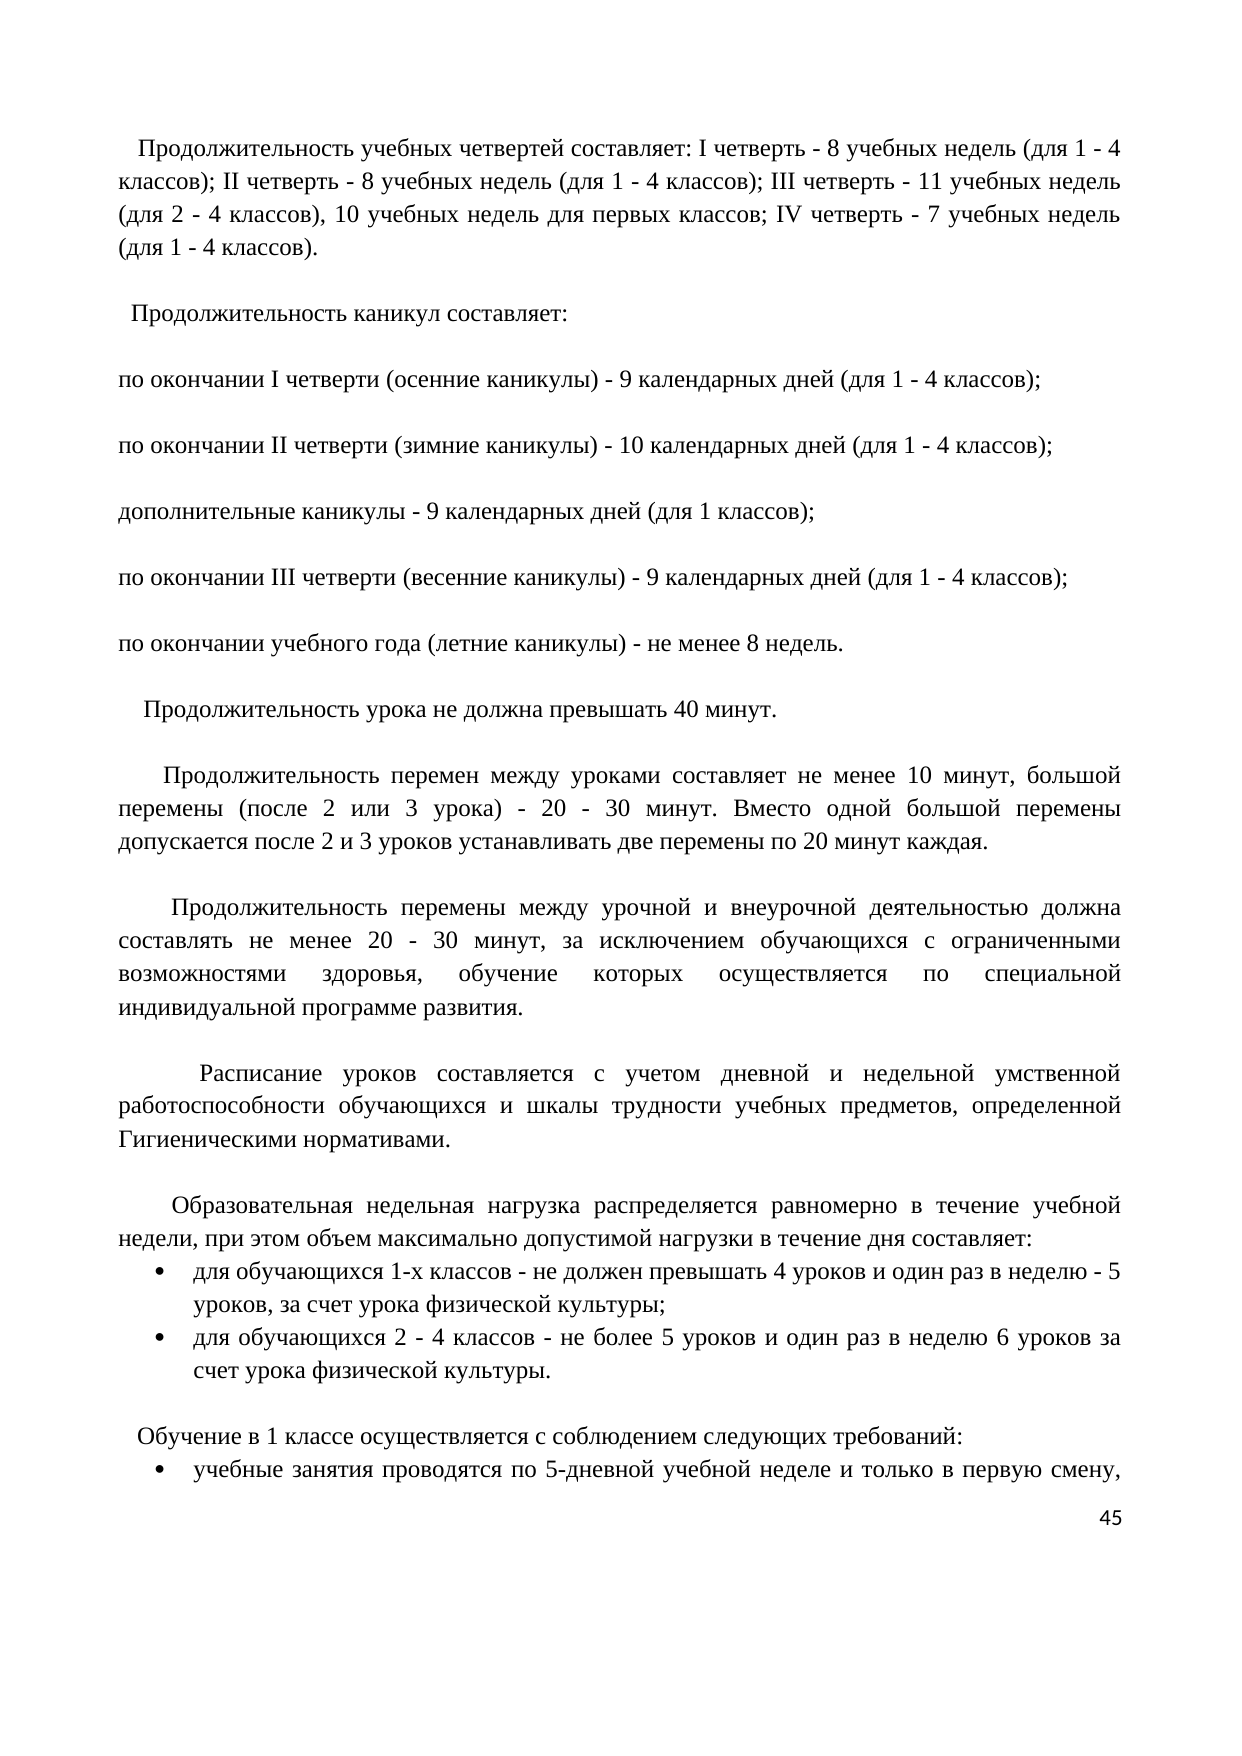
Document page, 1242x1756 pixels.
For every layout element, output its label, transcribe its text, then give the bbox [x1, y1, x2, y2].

text Продолжительность перемены между урочной и внеурочной деятельностью должна составлять не менее 20 - 30 минут, за исключением обучающихся с ограниченными возможностями здоровья, обучение которых осуществляется по специальной индивидуальной программе развития. [118, 859, 1122, 1020]
text Продолжительность каникул составляет: [118, 265, 1122, 327]
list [156, 1454, 1122, 1483]
text Расписание уроков составляется с учетом дневной и недельной умственной работоспособности обучающихся и шкалы трудности учебных предметов, определенной Гигиеническими нормативами. [118, 1024, 1122, 1152]
text по окончании I четверти (осенние каникулы) - 9 календарных дней (для 1 - 4 классов); [118, 331, 1122, 393]
text по окончании учебного года (летние каникулы) - не менее 8 недель. [118, 595, 1122, 657]
text по окончании III четверти (весенние каникулы) - 9 календарных дней (для 1 - 4 классов); [118, 529, 1122, 591]
text Продолжительность урока не должна превышать 40 минут. [118, 661, 1122, 723]
list для обучающихся 1-х классов - не должен превышать 4 уроков и один раз в неделю - 5 уроков, за счет урока физической культуры; [156, 1256, 1122, 1317]
text Продолжительность перемен между уроками составляет не менее 10 минут, большой перемены (после 2 или 3 урока) - 20 - 30 минут. Вместо одной большой перемены допускается после 2 и 3 уроков устанавливать две перемены по 20 минут каждая. [118, 727, 1122, 855]
text Обучение в 1 классе осуществляется с соблюдением следующих требований: [118, 1388, 1122, 1449]
text дополнительные каникулы - 9 календарных дней (для 1 классов); [118, 463, 1122, 525]
text по окончании II четверти (зимние каникулы) - 10 календарных дней (для 1 - 4 классов); [118, 397, 1122, 459]
text Образовательная недельная нагрузка распределяется равномерно в течение учебной недели, при этом объем максимально допустимой нагрузки в течение дня составляет: [118, 1157, 1122, 1251]
list для обучающихся 2 - 4 классов - не более 5 уроков и один раз в неделю 6 уроков за счет урока физической культуры. [156, 1322, 1122, 1383]
text Продолжительность учебных четвертей составляет: I четверть - 8 учебных недель (для 1 - 4 классов); II четверть - 8 учебных недель (для 1 - 4 классов); III четверть - 11 учебных недель (для 2 - 4 классов), 10 учебных недель для первых классов; IV четверть - 7 учебных недель (для 1 - 4 классов). [118, 100, 1122, 261]
